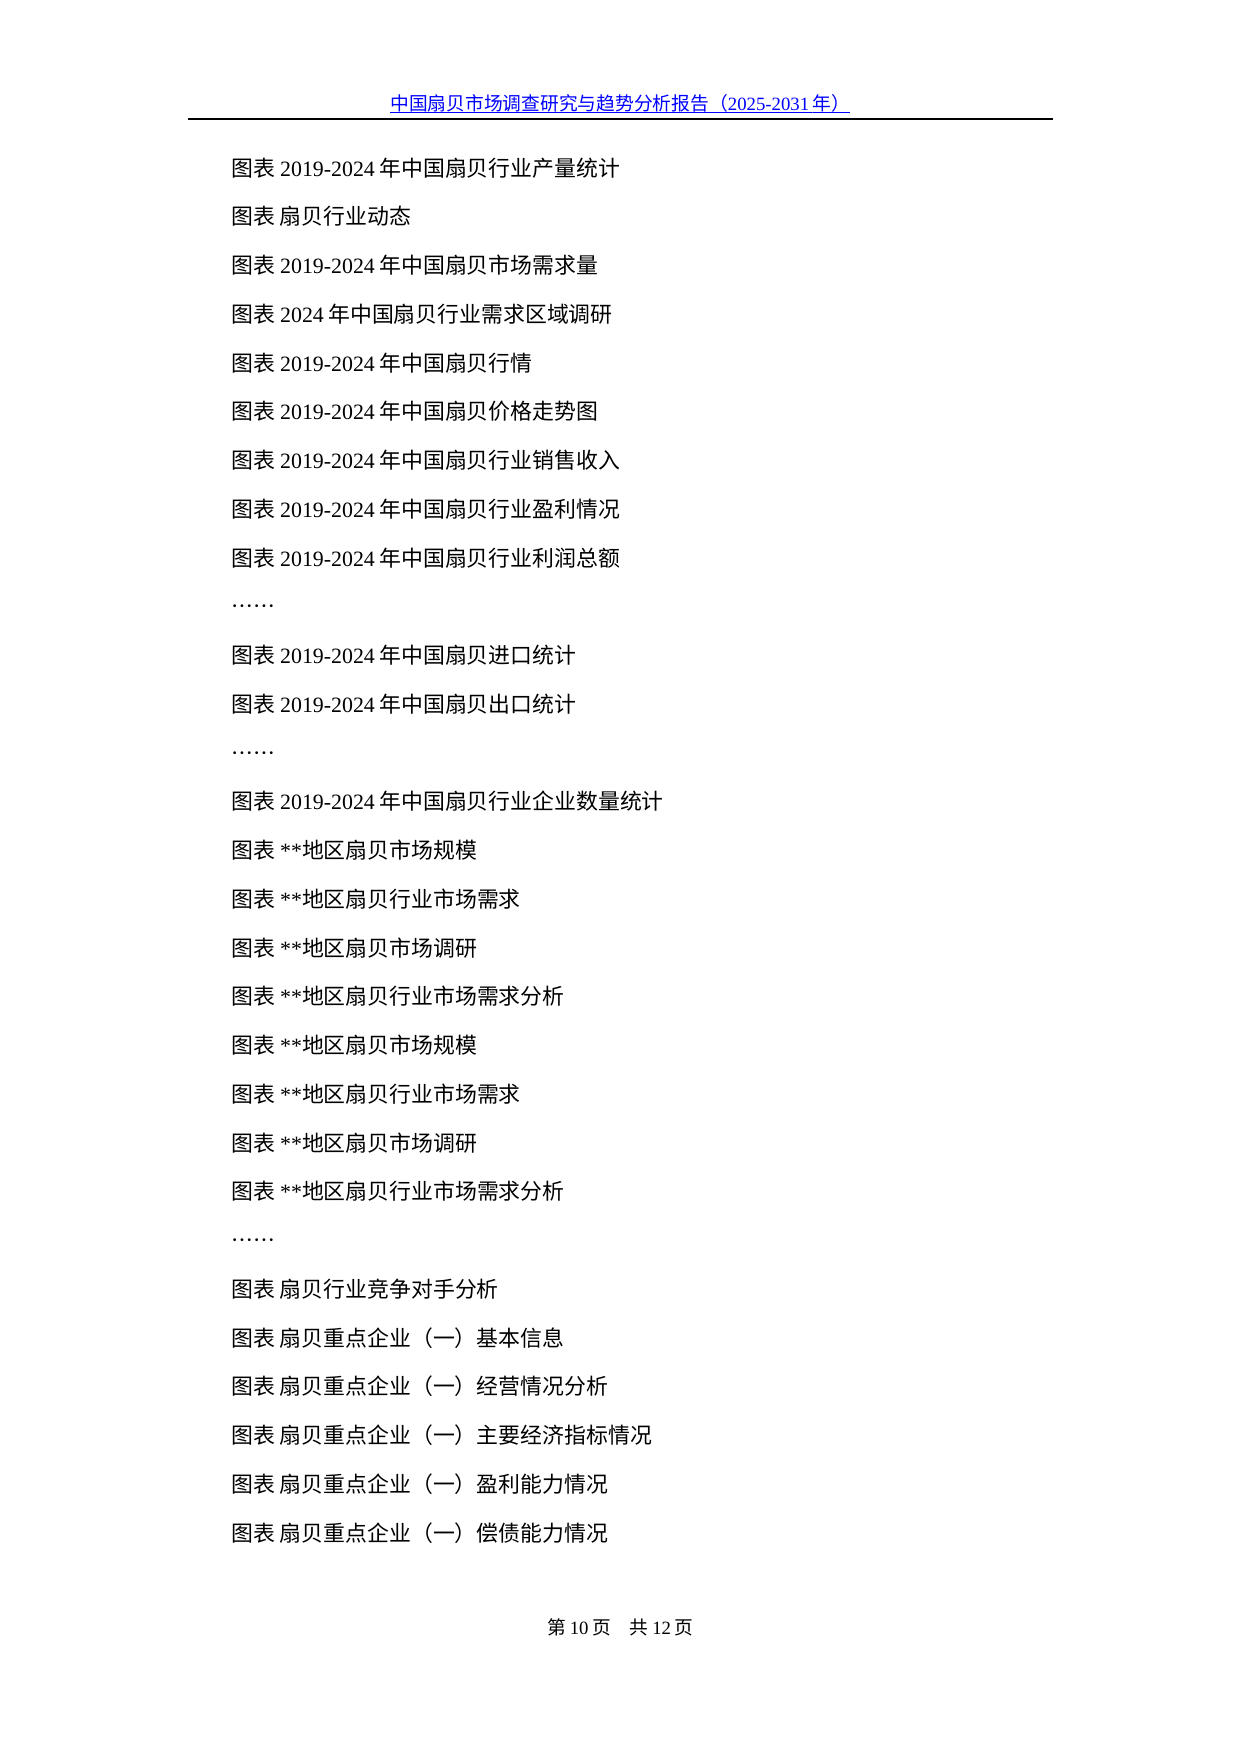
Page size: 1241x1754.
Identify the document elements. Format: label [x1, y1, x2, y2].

text [187, 150, 1053, 1548]
